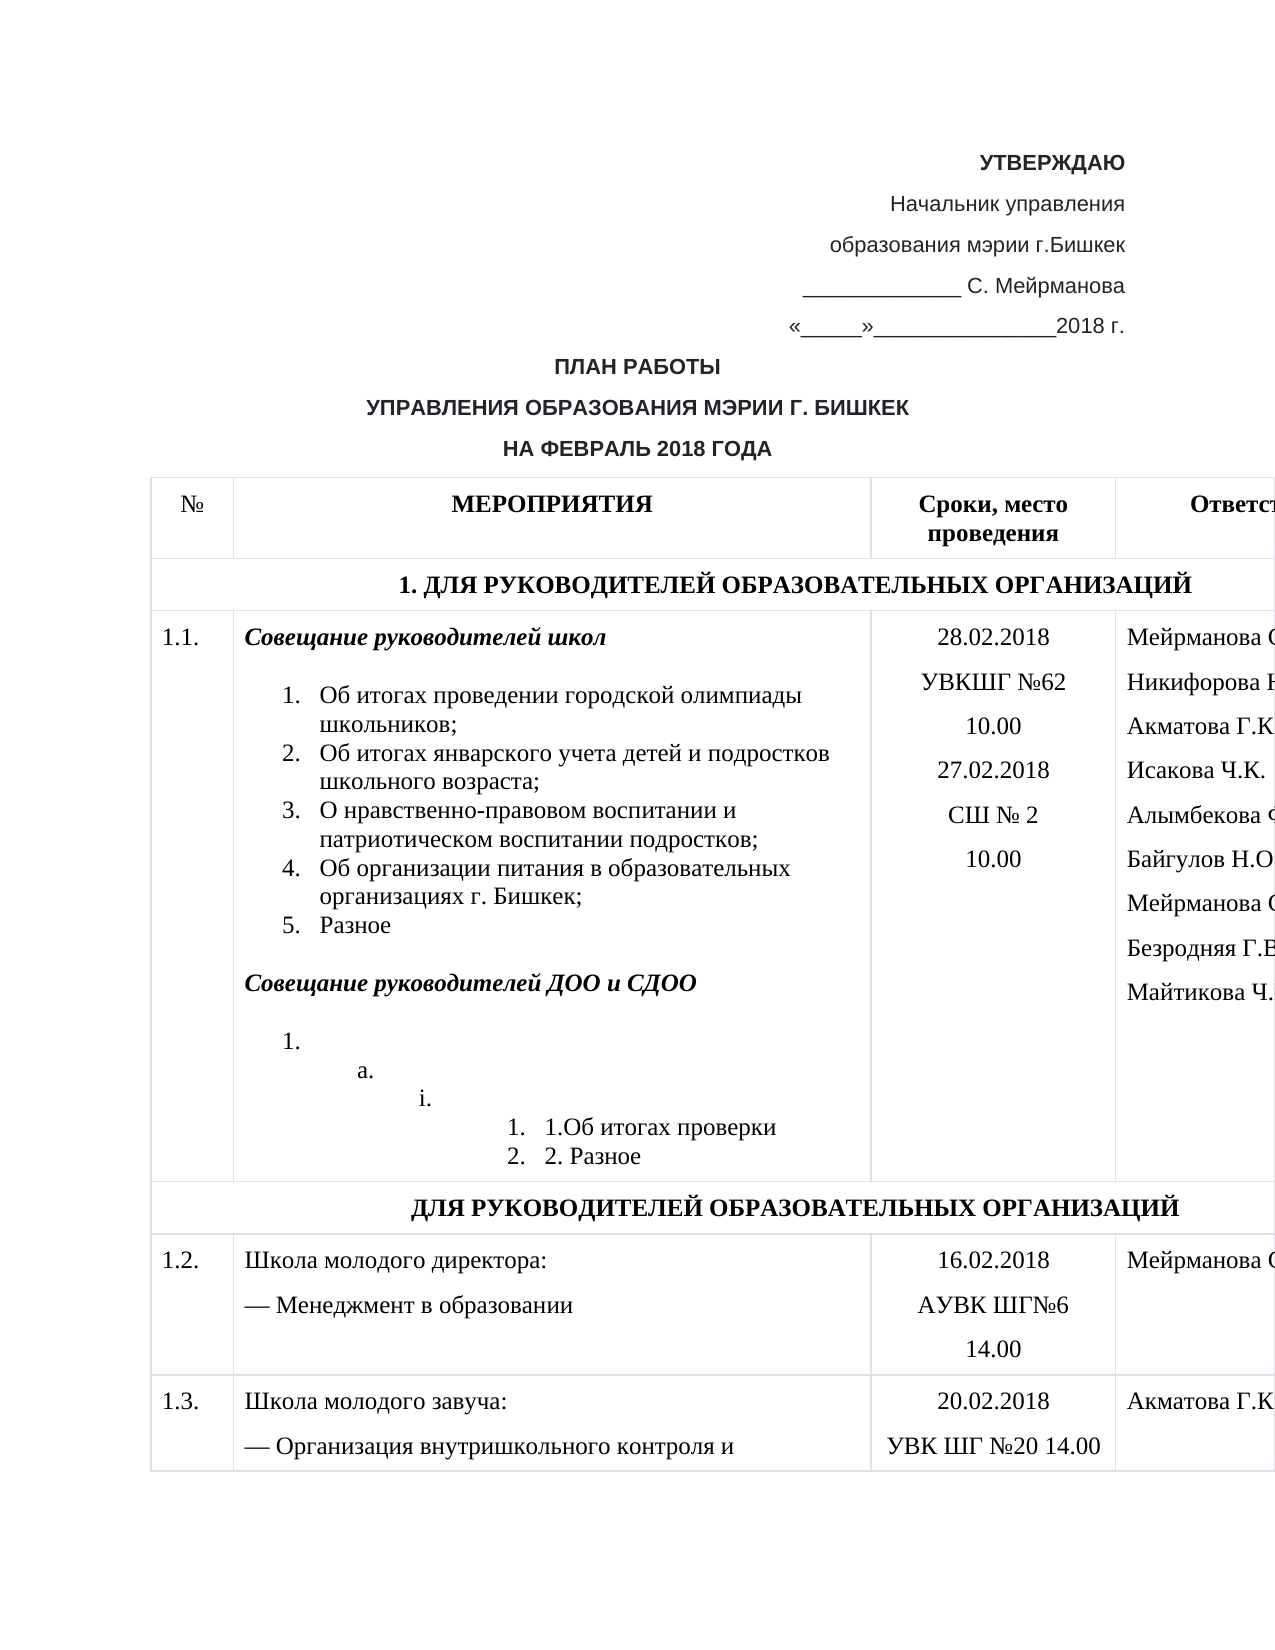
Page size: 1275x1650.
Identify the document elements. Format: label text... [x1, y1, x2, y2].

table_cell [872, 1376, 1115, 1470]
table_cell Акматова Г.К. [1116, 1376, 1274, 1470]
table_cell 16.02.2018 АУВК ШГ№6 14.00 [872, 1235, 1115, 1374]
text образования мэрии г.Бишкек [150, 232, 1125, 257]
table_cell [234, 1376, 870, 1470]
text ПЛАН РАБОТЫ [150, 354, 1125, 379]
table_cell 1.1. [152, 611, 233, 1181]
text УТВЕРЖДАЮ [150, 150, 1125, 175]
table_cell 1.2. [152, 1235, 233, 1374]
text УПРАВЛЕНИЯ ОБРАЗОВАНИЯ МЭРИИ Г. БИШКЕК [150, 395, 1125, 420]
table_header № [152, 478, 233, 558]
text _____________ С. Мейрманова [150, 272, 1125, 298]
table_cell 1.3. [152, 1376, 233, 1470]
table_cell 1. ДЛЯ РУКОВОДИТЕЛЕЙ ОБРАЗОВАТЕЛЬНЫХ ОРГАНИЗАЦИЙ [152, 559, 1274, 610]
table_cell ДЛЯ РУКОВОДИТЕЛЕЙ ОБРАЗОВАТЕЛЬНЫХ ОРГАНИЗАЦИЙ [152, 1182, 1274, 1233]
table_cell Совещание руководителей школ Об итогах проведении городской олимпиады школьников; Об итогах январского учета детей и подростков школьного возраста; О нравственно-правовом воспитании и патриотическом воспитании подростков; Об организации питания в образовательных организациях г. Бишкек; Разное Совещание руководителей ДОО и СДОО 1.Об итогах проверки 2. Разное [234, 611, 870, 1181]
text «_____»_______________2018 г. [150, 313, 1125, 338]
table_header Ответственные [1116, 478, 1274, 558]
table_header Сроки, место проведения [872, 478, 1115, 558]
table_cell 28.02.2018 УВКШГ №62 10.00 27.02.2018 СШ № 2 10.00 [872, 611, 1115, 1181]
table_cell Мейрманова С.Ж. Никифорова Н.В. Акматова Г.К. Исакова Ч.К. Алымбекова Ф.К. Байгулов Н.О. Мейрманова С.Ж. Безродняя Г.В. Майтикова Ч.Н. [1116, 611, 1274, 1181]
table_header МЕРОПРИЯТИЯ [234, 478, 870, 558]
table_cell Мейрманова С.Ж. [1116, 1235, 1274, 1374]
table_cell Школа молодого директора: — Менеджмент в образовании [234, 1235, 870, 1374]
text НА ФЕВРАЛЬ 2018 ГОДА [150, 436, 1125, 461]
text Начальник управления [150, 191, 1125, 216]
